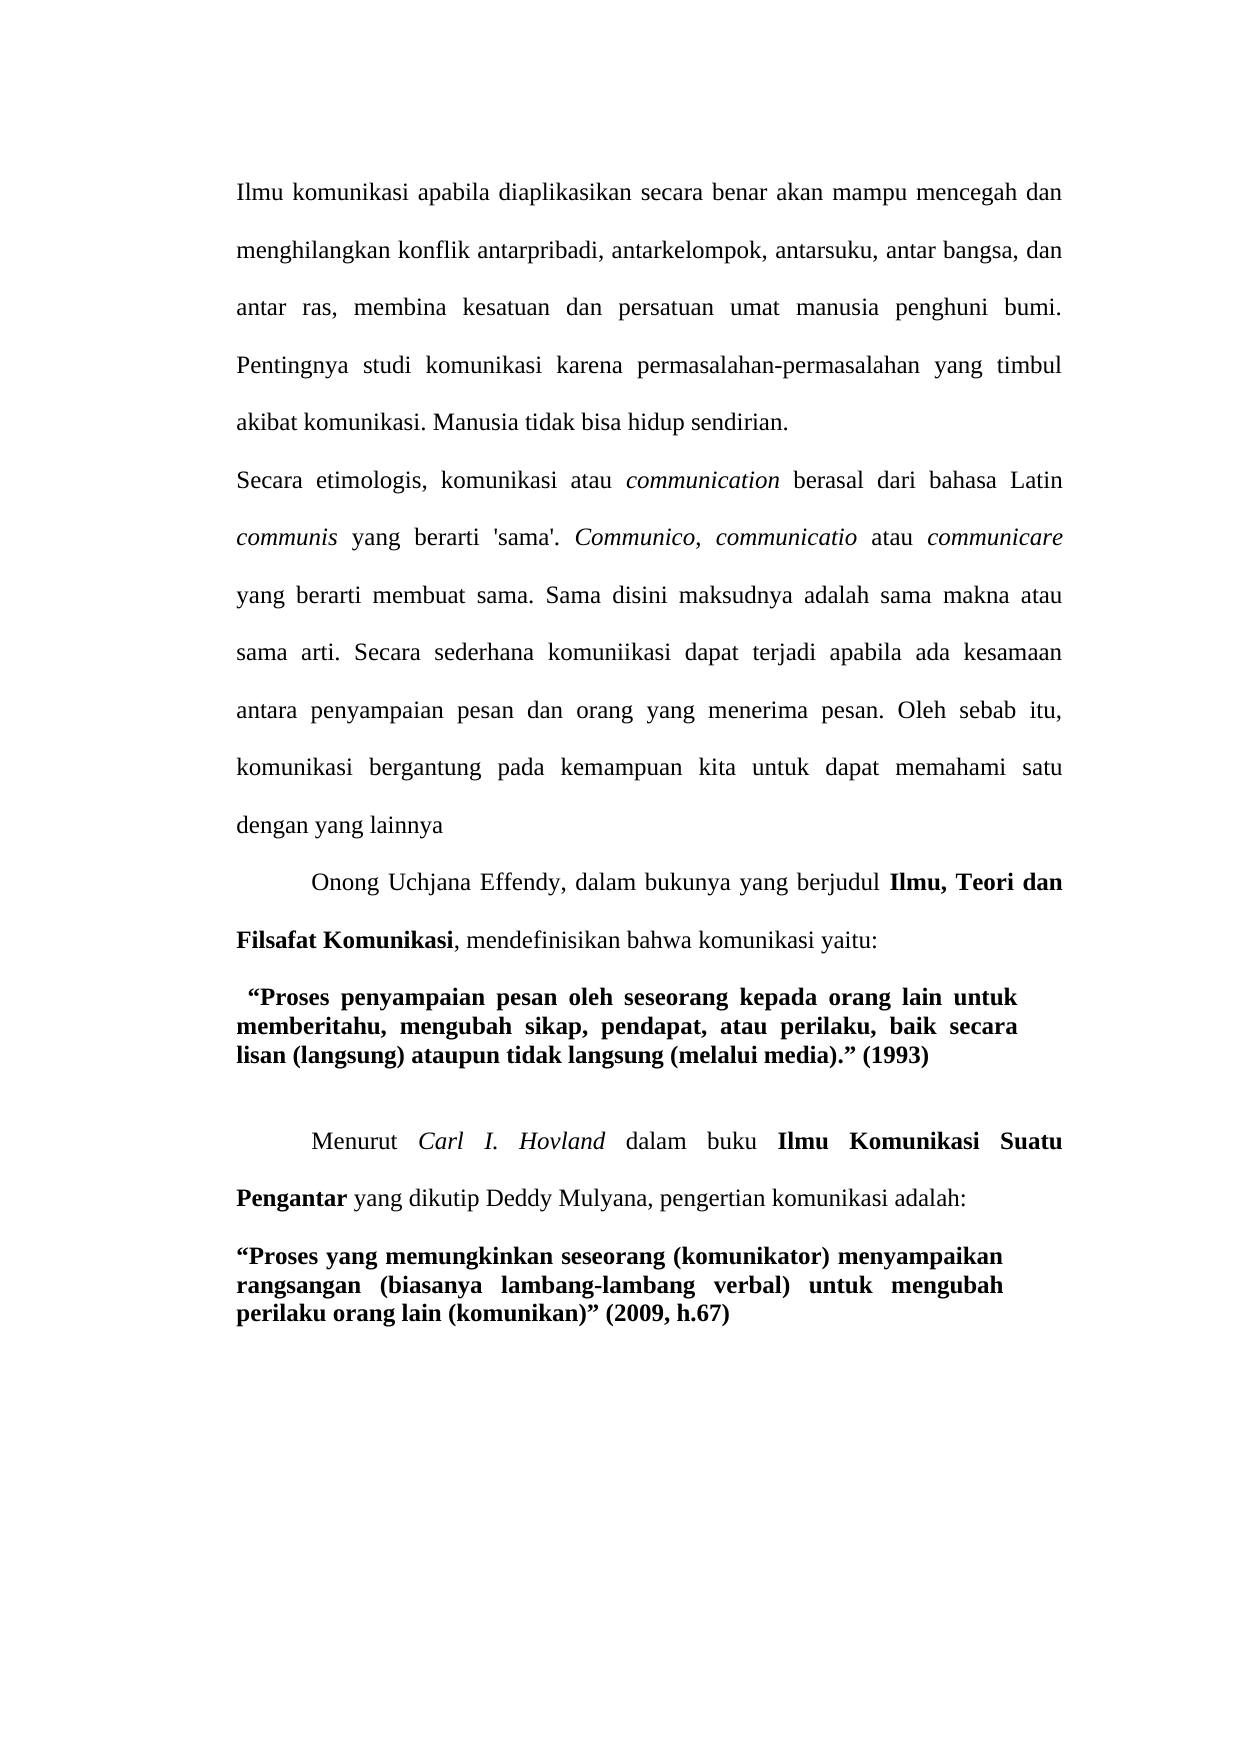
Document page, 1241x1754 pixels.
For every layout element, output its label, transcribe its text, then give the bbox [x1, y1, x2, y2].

text Secara etimologis, komunikasi atau communication berasal dari bahasa Latin communis yang berarti 'sama'. Communico, communicatio atau communicare yang berarti membuat sama. Sama disini maksudnya adalah sama makna atau sama arti. Secara sederhana komuniikasi dapat terjadi apabila ada kesamaan antara penyampaian pesan dan orang yang menerima pesan. Oleh sebab itu, komunikasi bergantung pada kemampuan kita untuk dapat memahami satu dengan yang lainnya [236, 465, 1063, 838]
text Menurut Carl I. Hovland dalam buku Ilmu Komunikasi Suatu Pengantar yang dikutip Deddy Mulyana, pengertian komunikasi adalah: [236, 1126, 1063, 1212]
text Onong Uchjana Effendy, dalam bukunya yang berjudul Ilmu, Teori dan Filsafat Komunikasi, mendefinisikan bahwa komunikasi yaitu: [236, 867, 1063, 953]
text Ilmu komunikasi apabila diaplikasikan secara benar akan mampu mencegah dan menghilangkan konflik antarpribadi, antarkelompok, antarsuku, antar bangsa, dan antar ras, membina kesatuan dan persatuan umat manusia penghuni bumi. Pentingnya studi komunikasi karena permasalahan-permasalahan yang timbul akibat komunikasi. Manusia tidak bisa hidup sendirian. [236, 177, 1063, 436]
text “Proses yang memungkinkan seseorang (komunikator) menyampaikan rangsangan (biasanya lambang-lambang verbal) untuk mengubah perilaku orang lain (komunikan)” (2009, h.67) [236, 1241, 1004, 1327]
text “Proses penyampaian pesan oleh seseorang kepada orang lain untuk memberitahu, mengubah sikap, pendapat, atau perilaku, baik secara lisan (langsung) ataupun tidak langsung (melalui media).” (1993) [236, 982, 1019, 1068]
